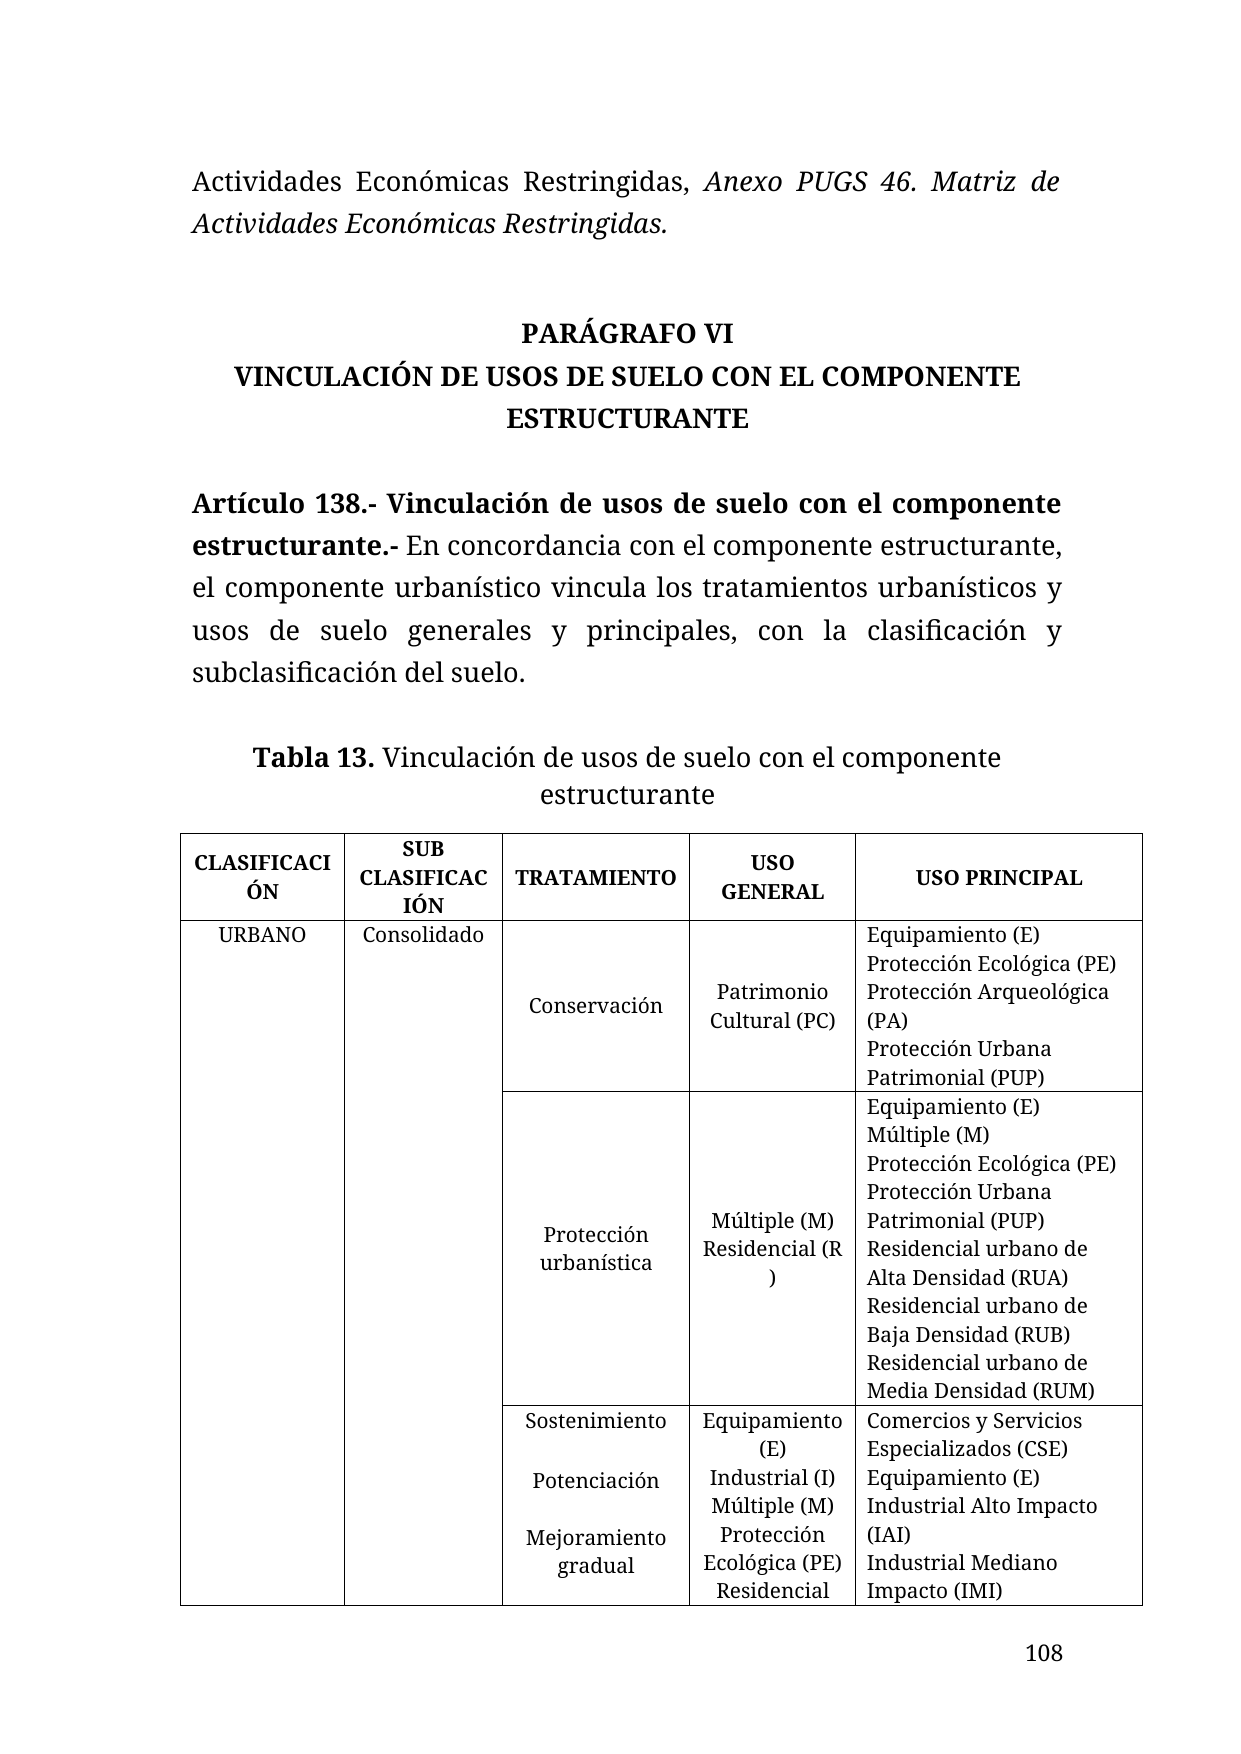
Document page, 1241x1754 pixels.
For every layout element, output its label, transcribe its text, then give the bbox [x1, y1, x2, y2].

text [192, 162, 1063, 242]
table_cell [503, 1406, 689, 1605]
text PARÁGRAFO VI [192, 314, 1063, 351]
table_cell Múltiple (M) Residencial (R ) [690, 1092, 855, 1405]
table_cell Protección urbanística [503, 1092, 689, 1405]
text Artículo 138.- Vinculación de usos de suelo con el componente estructurante.- En concordancia con el componente estructurante, el componente urbanístico vincula los tratamientos urbanísticos y usos de suelo generales y principales, con la clasificación y subclasificación del suelo. [192, 484, 1063, 691]
table_header TRATAMIENTO [503, 834, 689, 919]
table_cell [690, 1406, 855, 1605]
table_cell Conservación [503, 921, 689, 1091]
text VINCULACIÓN DE USOS DE SUELO CON EL COMPONENTE ESTRUCTURANTE [192, 357, 1063, 436]
text Tabla 13. Vinculación de usos de suelo con el componente estructurante [192, 738, 1063, 812]
table_header USO GENERAL [690, 834, 855, 919]
table_header USO PRINCIPAL [856, 834, 1142, 919]
table_header SUB CLASIFICACIÓN [345, 834, 502, 919]
table_cell URBANO [181, 921, 344, 1605]
table_cell Equipamiento (E) Protección Ecológica (PE) Protección Arqueológica (PA) Protección Urbana Patrimonial (PUP) [856, 921, 1142, 1091]
table_cell Equipamiento (E) Múltiple (M) Protección Ecológica (PE) Protección Urbana Patrimonial (PUP) Residencial urbano de Alta Densidad (RUA) Residencial urbano de Baja Densidad (RUB) Residencial urbano de Media Densidad (RUM) [856, 1092, 1142, 1405]
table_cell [856, 1406, 1142, 1605]
table_cell Consolidado [345, 921, 502, 1605]
table_cell Patrimonio Cultural (PC) [690, 921, 855, 1091]
table_header CLASIFICACIÓN [181, 834, 344, 919]
